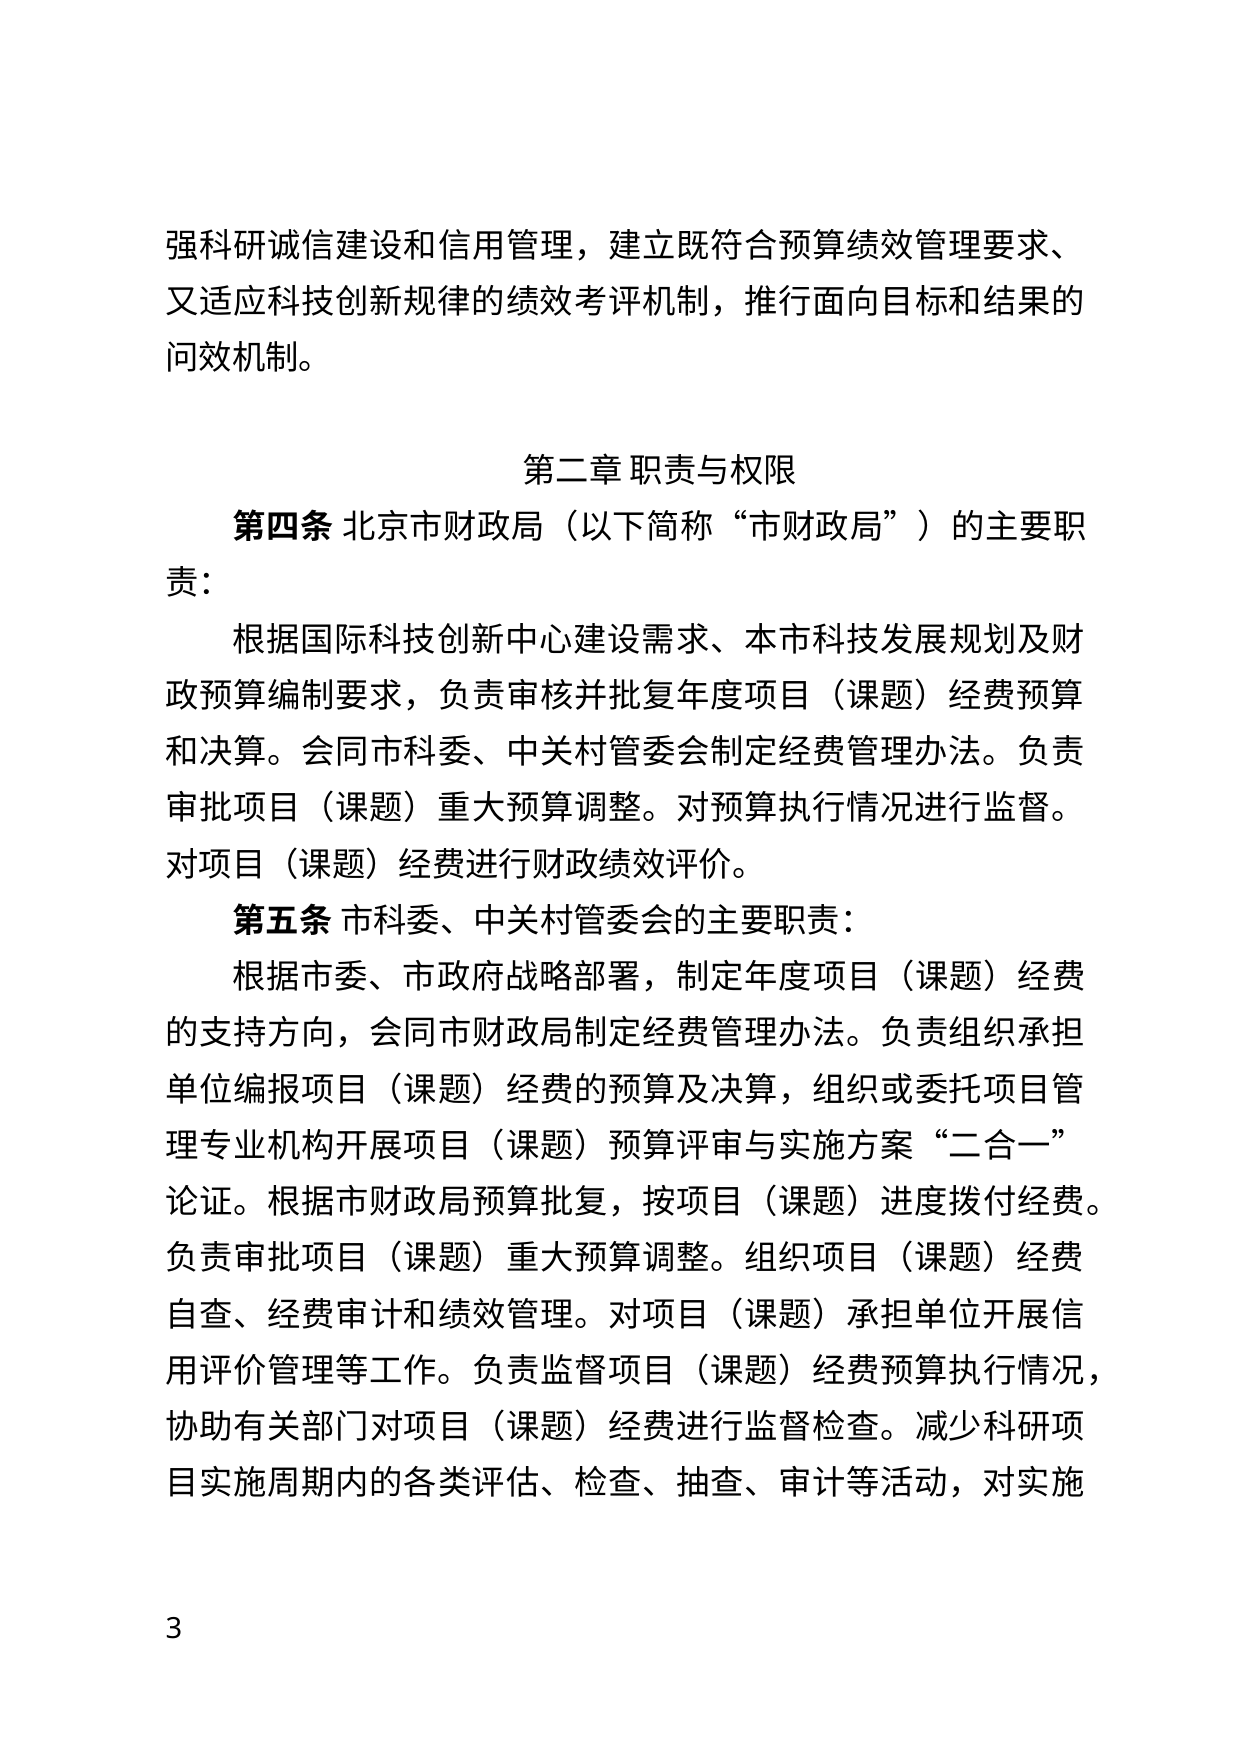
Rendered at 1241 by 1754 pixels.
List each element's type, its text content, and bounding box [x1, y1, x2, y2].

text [165, 943, 1087, 1506]
text 第二章 职责与权限 [165, 437, 1087, 493]
text 第五条 市科委、中关村管委会的主要职责： [165, 887, 1087, 943]
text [165, 212, 1087, 381]
text 根据国际科技创新中心建设需求、本市科技发展规划及财政预算编制要求，负责审核并批复年度项目（课题）经费预算和决算。会同市科委、中关村管委会制定经费管理办法。负责审批项目（课题）重大预算调整。对预算执行情况进行监督。对项目（课题）经费进行财政绩效评价。 [165, 606, 1087, 887]
text 第四条 北京市财政局（以下简称“市财政局”）的主要职责： [165, 493, 1087, 606]
